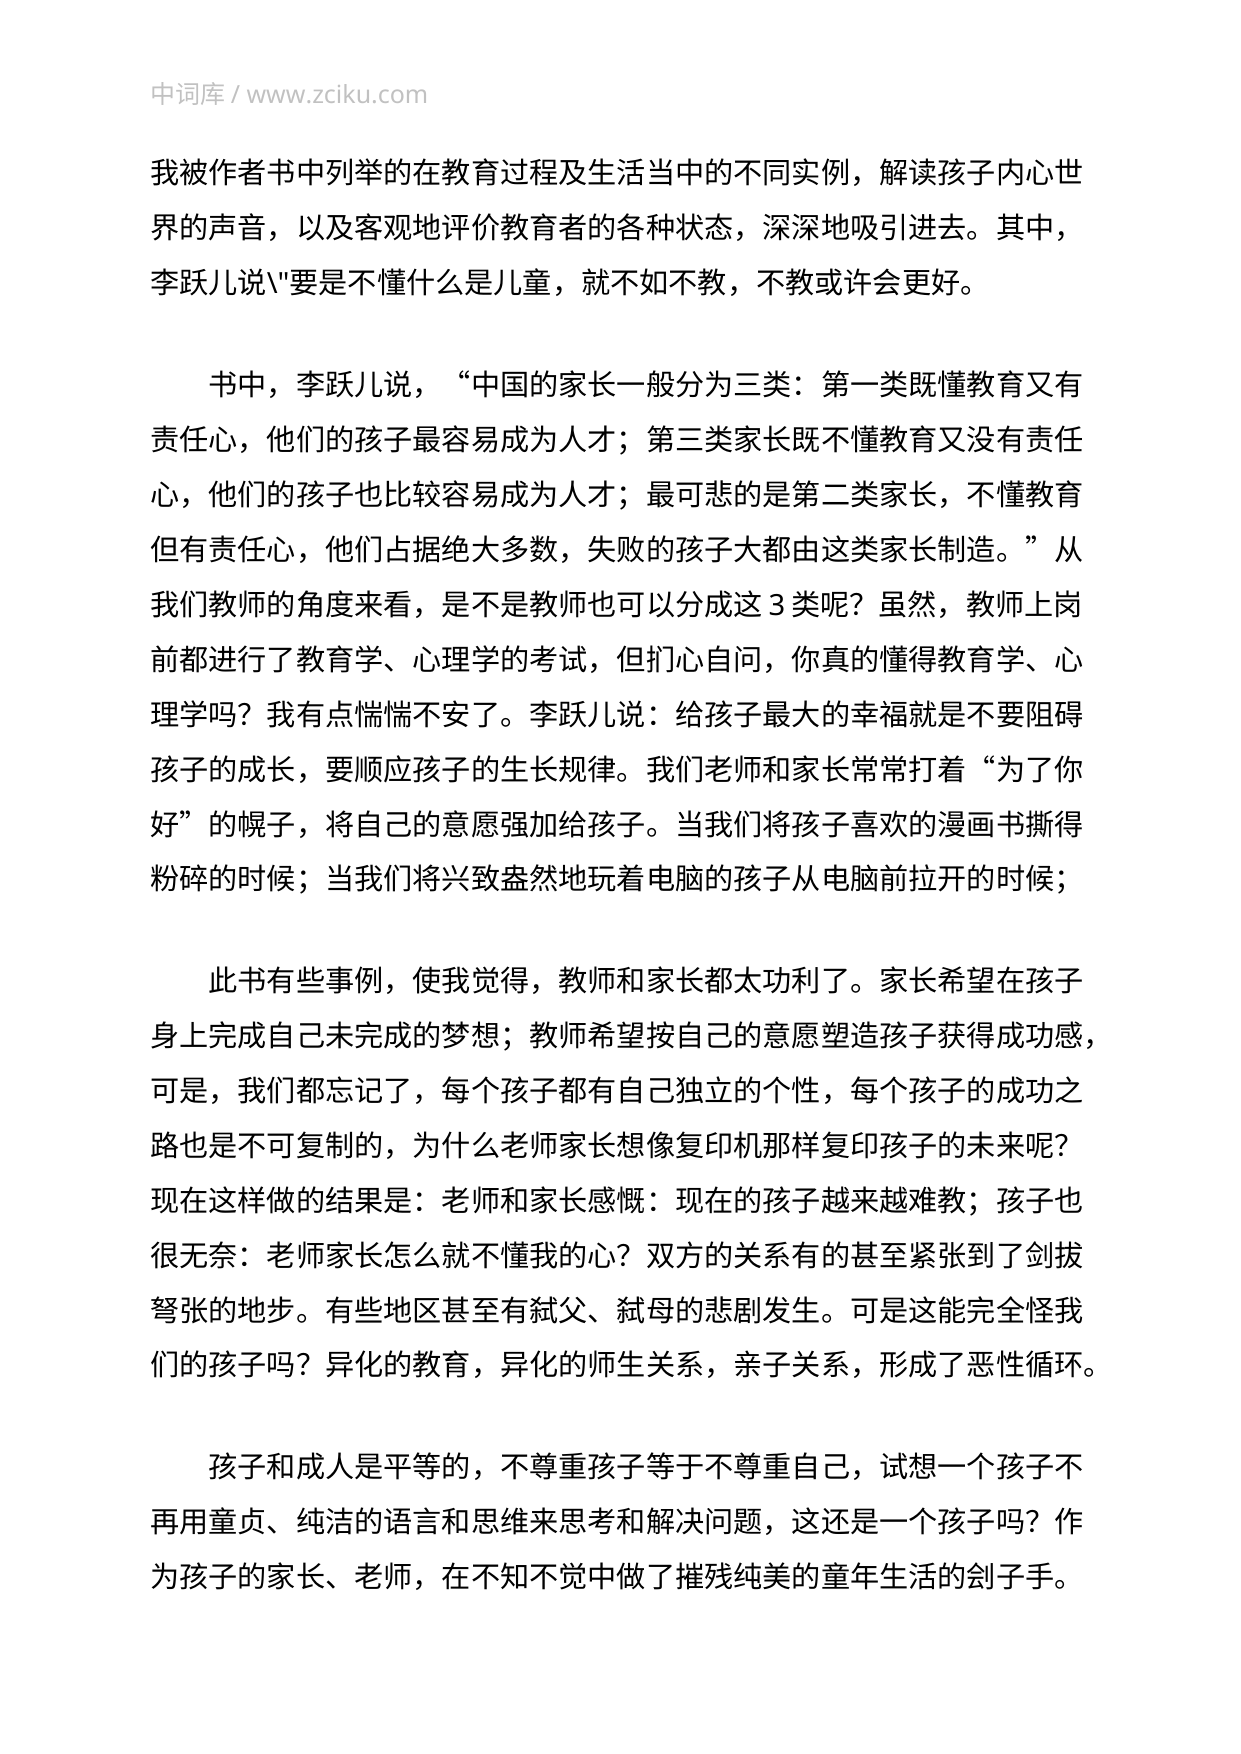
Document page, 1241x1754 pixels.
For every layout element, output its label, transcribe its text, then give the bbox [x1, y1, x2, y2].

text 书中，李跃儿说，“中国的家长一般分为三类：第一类既懂教育又有责任心，他们的孩子最容易成为人才；第三类家长既不懂教育又没有责任心，他们的孩子也比较容易成为人才；最可悲的是第二类家长，不懂教育但有责任心，他们占据绝大多数，失败的孩子大都由这类家长制造。”从我们教师的角度来看，是不是教师也可以分成这3类呢？虽然，教师上岗前都进行了教育学、心理学的考试，但扪心自问，你真的懂得教育学、心理学吗？我有点惴惴不安了。李跃儿说：给孩子最大的幸福就是不要阻碍孩子的成长，要顺应孩子的生长规律。我们老师和家长常常打着“为了你好”的幌子，将自己的意愿强加给孩子。当我们将孩子喜欢的漫画书撕得粉碎的时候；当我们将兴致盎然地玩着电脑的孩子从电脑前拉开的时候； [150, 362, 1090, 898]
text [150, 1444, 1090, 1596]
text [150, 150, 1090, 302]
text 此书有些事例，使我觉得，教师和家长都太功利了。家长希望在孩子身上完成自己未完成的梦想；教师希望按自己的意愿塑造孩子获得成功感，可是，我们都忘记了，每个孩子都有自己独立的个性，每个孩子的成功之路也是不可复制的，为什么老师家长想像复印机那样复印孩子的未来呢？现在这样做的结果是：老师和家长感慨：现在的孩子越来越难教；孩子也很无奈：老师家长怎么就不懂我的心？双方的关系有的甚至紧张到了剑拔弩张的地步。有些地区甚至有弑父、弑母的悲剧发生。可是这能完全怪我们的孩子吗？异化的教育，异化的师生关系，亲子关系，形成了恶性循环。 [150, 958, 1090, 1384]
